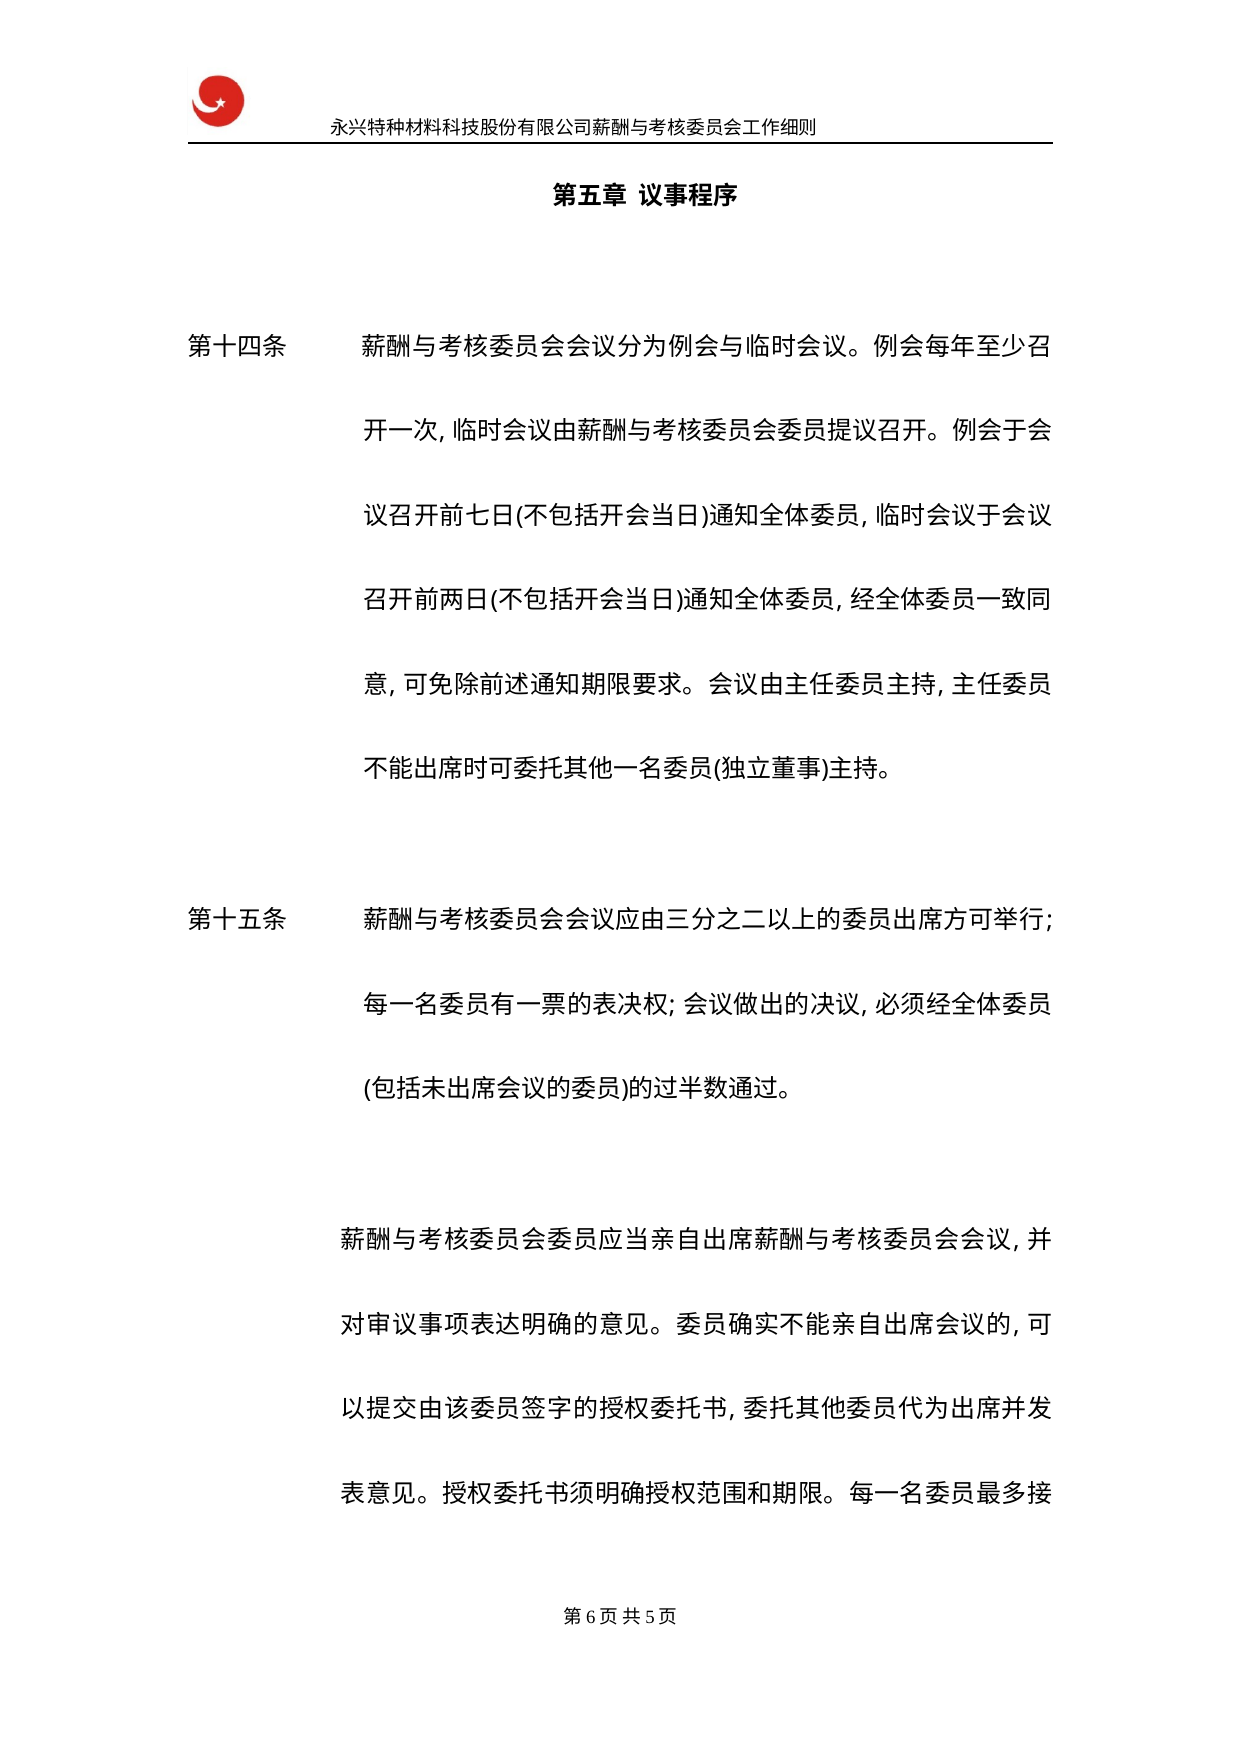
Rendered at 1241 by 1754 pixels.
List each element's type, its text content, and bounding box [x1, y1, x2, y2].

text 第十五条 薪酬与考核委员会会议应由三分之二以上的委员出席方可举行; 每一名委员有一票的表决权; 会议做出的决议, 必须经全体委员(包括未出席会议的委员)的过半数通过。 [188, 885, 1053, 1119]
picture [187, 67, 251, 135]
text 第五章 议事程序 [187, 161, 1053, 226]
text 第十四条 薪酬与考核委员会会议分为例会与临时会议。例会每年至少召开一次, 临时会议由薪酬与考核委员会委员提议召开。例会于会议召开前七日(不包括开会当日)通知全体委员, 临时会议于会议召开前两日(不包括开会当日)通知全体委员, 经全体委员一致同意, 可免除前述通知期限要求。会议由主任委员主持, 主任委员不能出席时可委托其他一名委员(独立董事)主持。 [188, 312, 1053, 799]
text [341, 1205, 1053, 1524]
